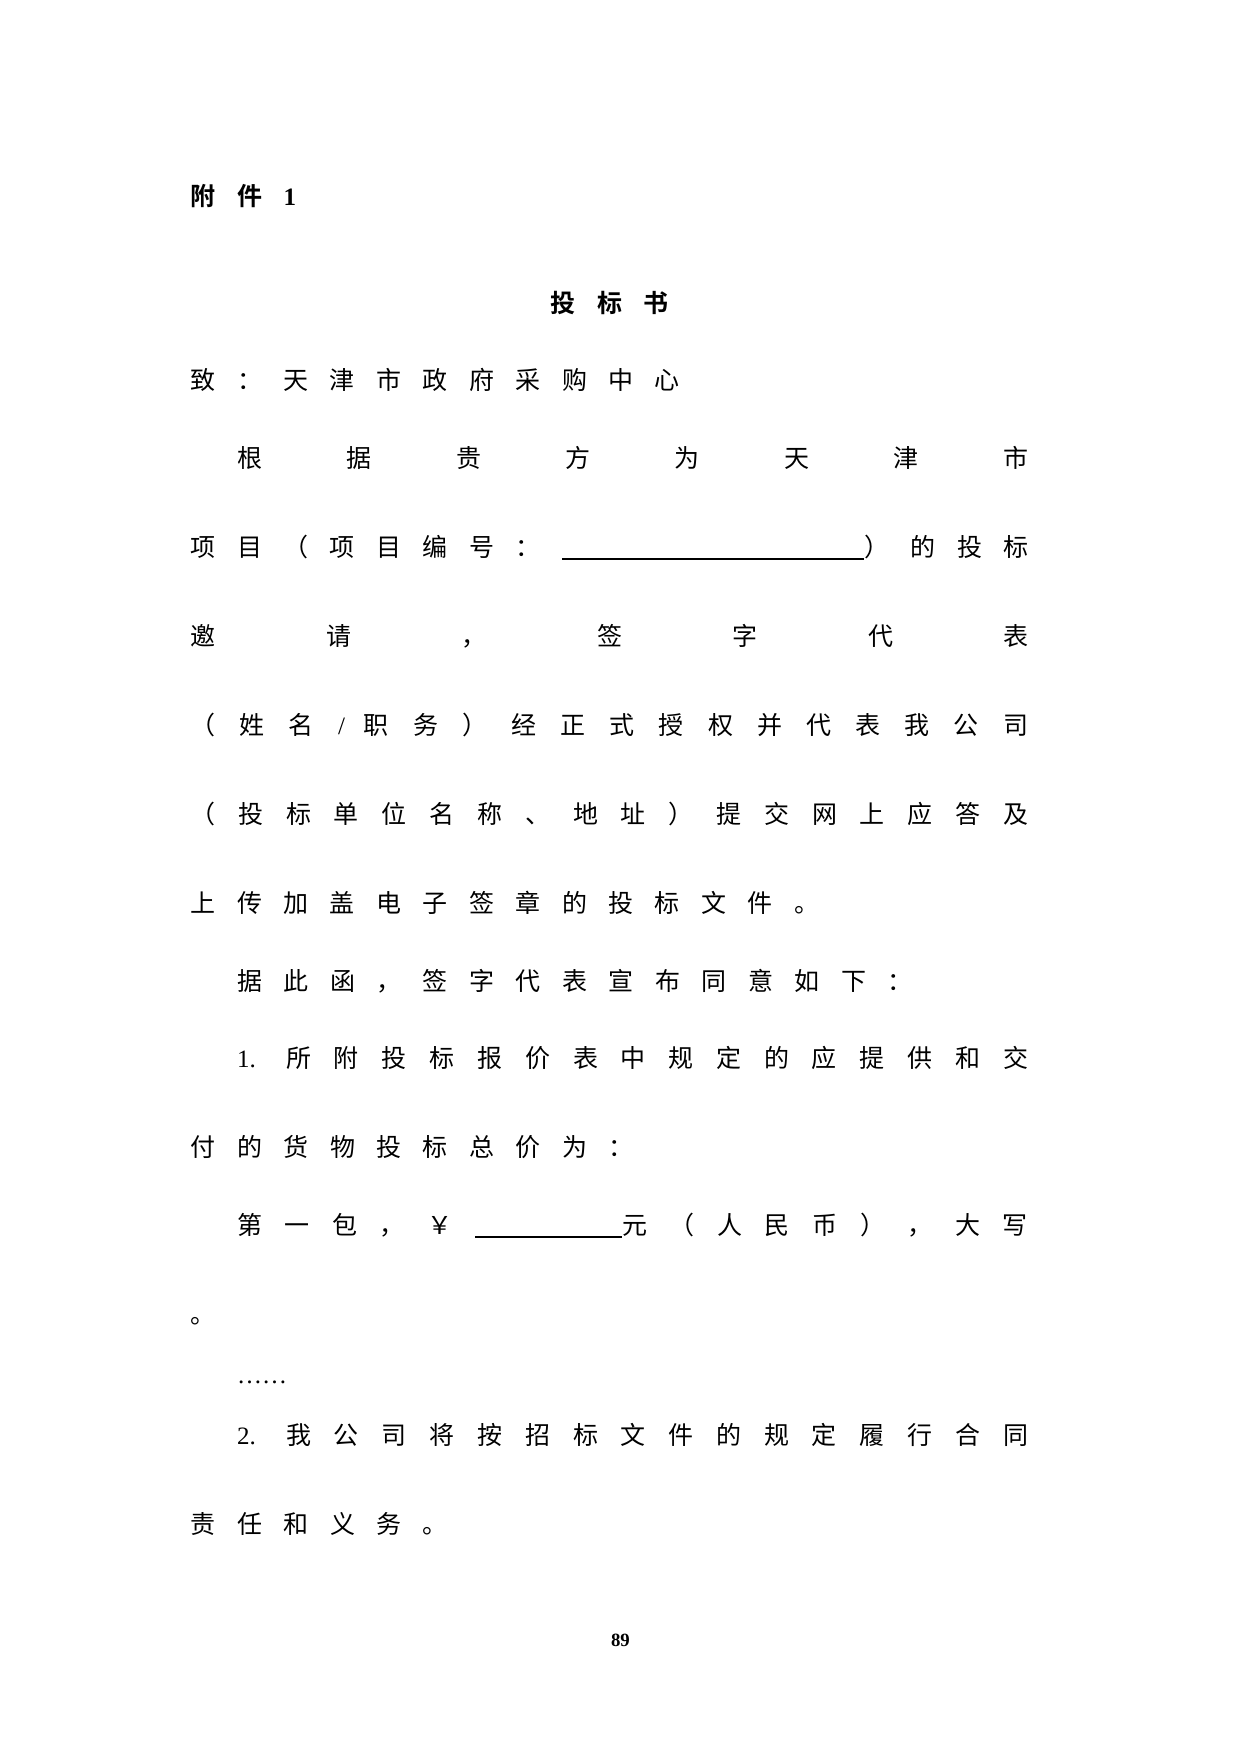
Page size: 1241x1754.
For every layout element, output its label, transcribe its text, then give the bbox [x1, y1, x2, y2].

text 致：天津市政府采购中心 [190, 349, 1050, 408]
text 根据贵方为天津市 项目（项目编号： ）的投标邀请，签字代表 （姓名/职务）经正式授权并代表我公司 （投标单位名称、地址）提交网上应答及上传加盖电子签章的投标文件。 [190, 427, 1050, 931]
text 附件1 [190, 164, 1050, 224]
text 投标书 [190, 272, 1050, 331]
text …… [190, 1360, 1050, 1390]
text 2. 我公司将按招标文件的规定履行合同责任和义务。 [190, 1404, 1050, 1553]
text 据此函，签字代表宣布同意如下： [190, 949, 1050, 1009]
text 1. 所附投标报价表中规定的应提供和交付的货物投标总价为： [190, 1027, 1050, 1175]
text 第一包，￥ 元（人民币），大写 。 [190, 1193, 1050, 1342]
